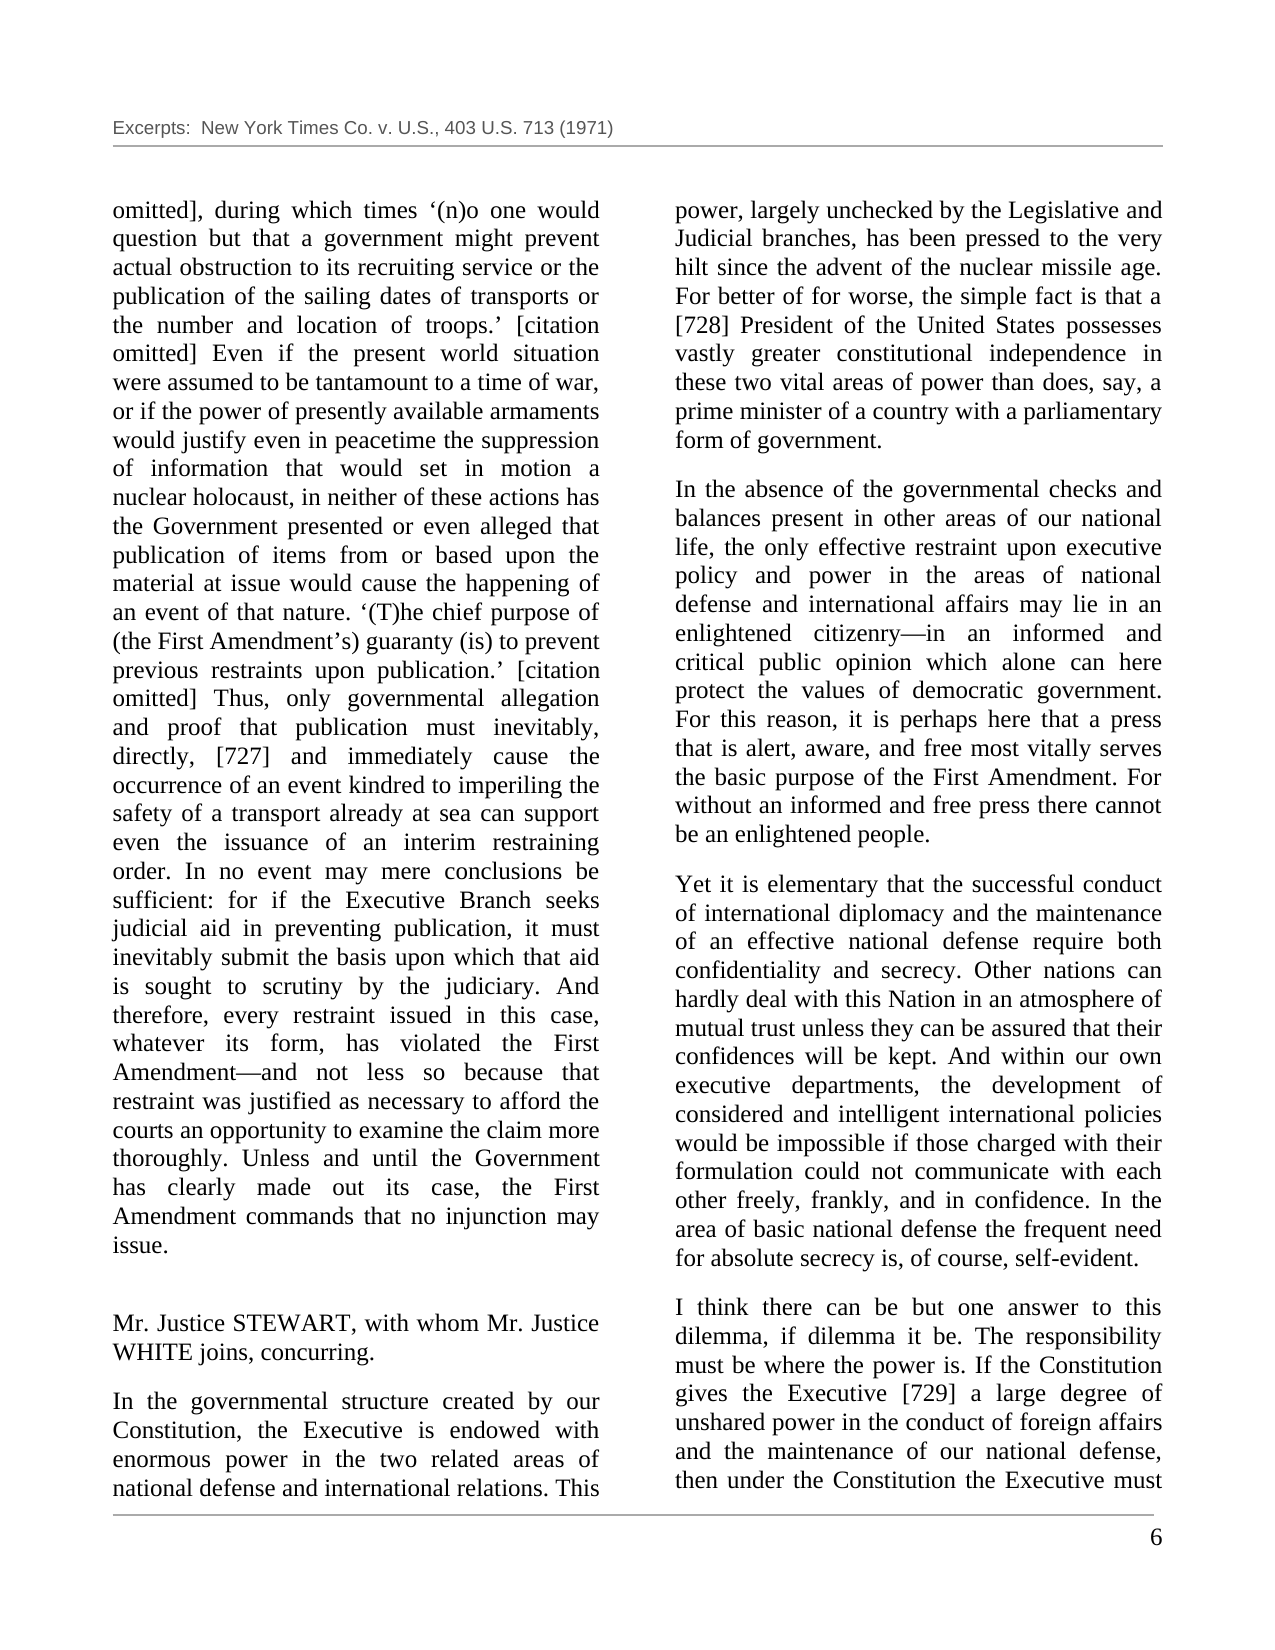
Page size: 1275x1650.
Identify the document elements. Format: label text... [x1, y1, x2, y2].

text In the governmental structure created by our Constitution, the Executive is endowed with enormous power in the two related areas of national defense and international relations. This power, largely unchecked by the Legislative and Judicial branches, has been pressed to the very hilt since the advent of the nuclear missile age. For better of for worse, the simple fact is that a [728] President of the United States possesses vastly greater constitutional independence in these two vital areas of power than does, say, a prime minister of a country with a parliamentary form of government. [675, 195, 1162, 453]
text In the absence of the governmental checks and balances present in other areas of our national life, the only effective restraint upon executive policy and power in the areas of national defense and international affairs may lie in an enlightened citizenry—in an informed and critical public opinion which alone can here protect the values of democratic government. For this reason, it is perhaps here that a press that is alert, aware, and free most vitally serves the basic purpose of the First Amendment. For without an informed and free press there cannot be an enlightened people. [675, 474, 1162, 848]
text Yet it is elementary that the successful conduct of international diplomacy and the maintenance of an effective national defense require both confidentiality and secrecy. Other nations can hardly deal with this Nation in an atmosphere of mutual trust unless they can be assured that their confidences will be kept. And within our own executive departments, the development of considered and intelligent international policies would be impossible if those charged with their formulation could not communicate with each other freely, frankly, and in confidence. In the area of basic national defense the frequent need for absolute secrecy is, of course, self-evident. [675, 869, 1162, 1271]
text In the governmental structure created by our Constitution, the Executive is endowed with enormous power in the two related areas of national defense and international relations. This power, largely unchecked by the Legislative and Judicial branches, has been pressed to the very hilt since the advent of the nuclear missile age. For better of for worse, the simple fact is that a [728] President of the United States possesses vastly greater constitutional independence in these two vital areas of power than does, say, a prime minister of a country with a parliamentary form of government. [112, 1386, 600, 1501]
text Mr. Justice STEWART, with whom Mr. Justice WHITE joins, concurring. [112, 1308, 600, 1366]
